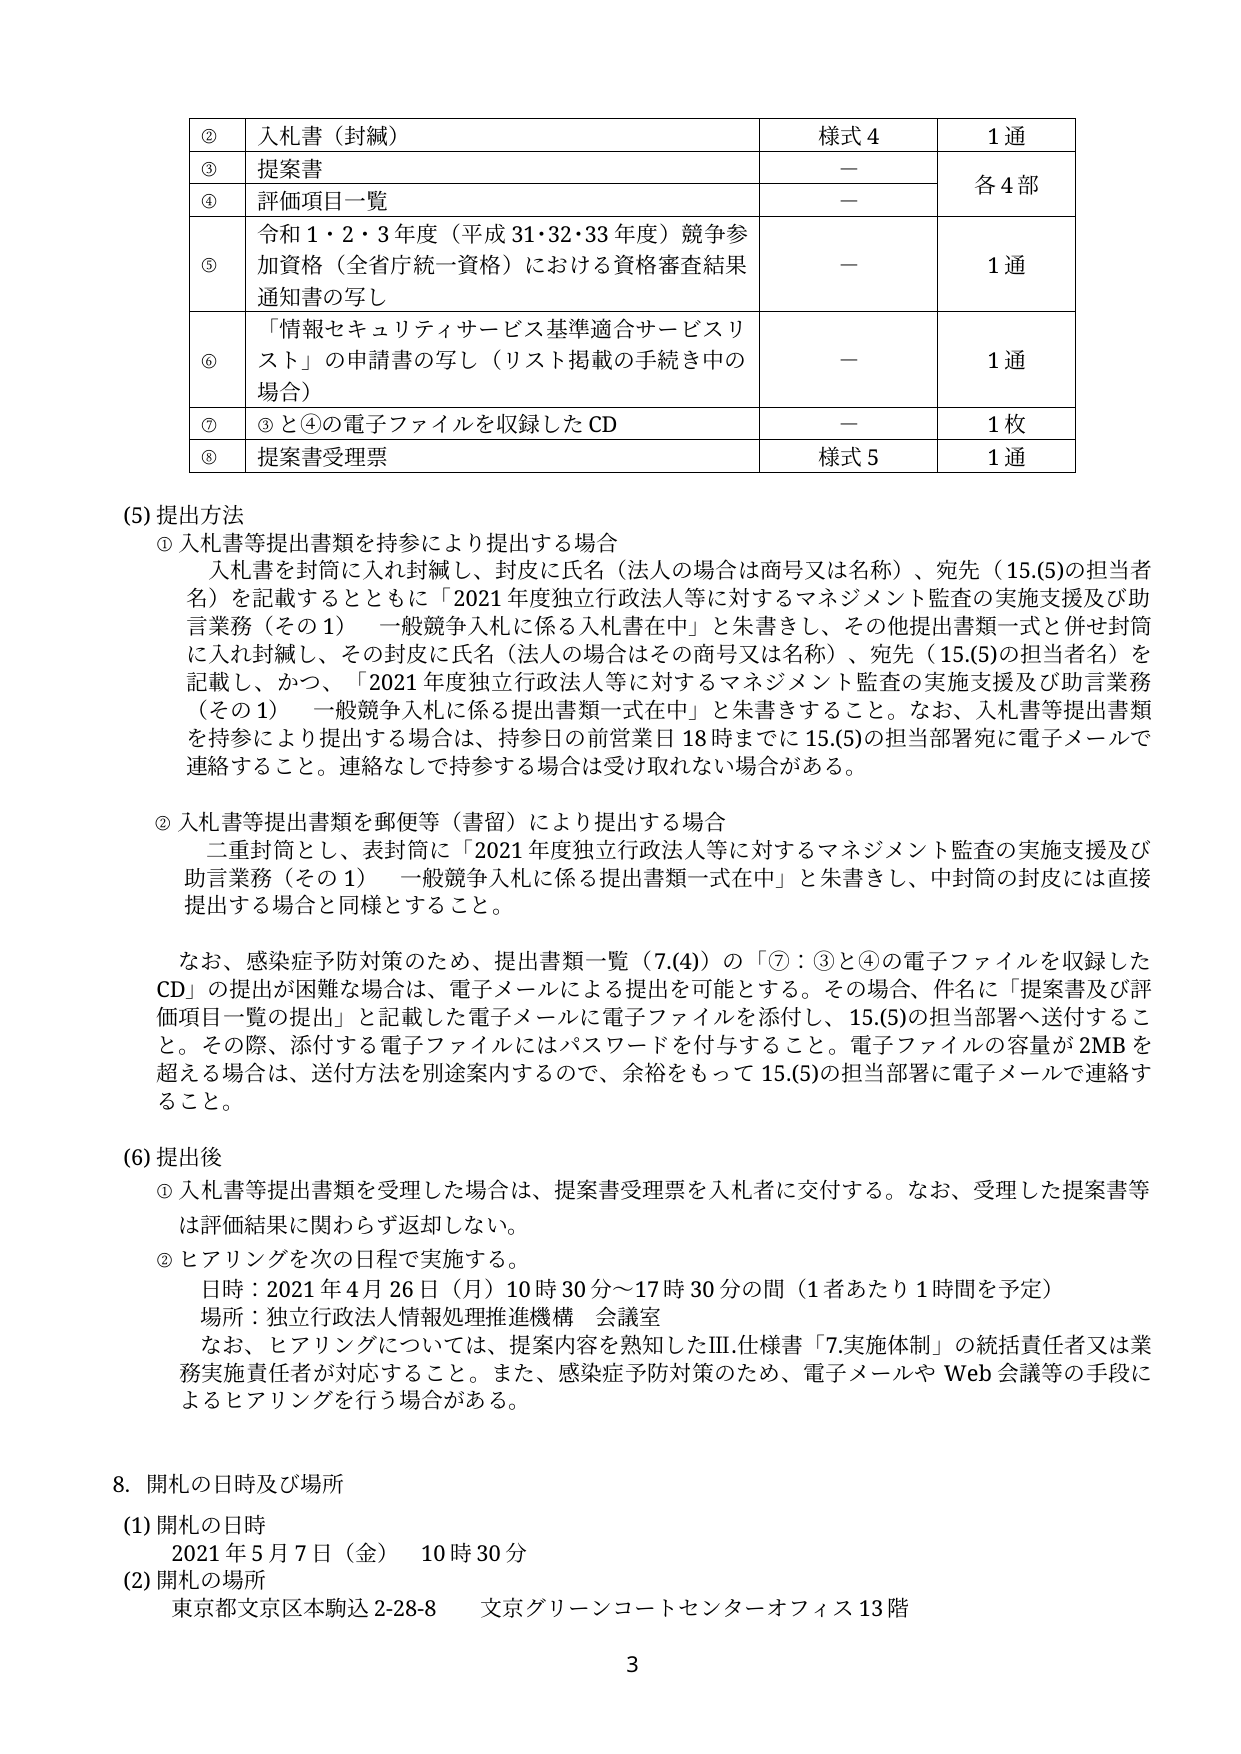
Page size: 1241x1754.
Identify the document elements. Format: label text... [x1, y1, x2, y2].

text (2) 開札の場所 [123, 1567, 1153, 1594]
table_cell 様式4 [760, 119, 937, 151]
table_cell 評価項目一覧 [246, 184, 759, 216]
text 2021年5月7日（金） 10時30分 [171, 1539, 1153, 1567]
table_cell 1枚 [938, 408, 1075, 439]
table_cell 1通 [938, 312, 1075, 407]
text (5) 提出方法 [123, 501, 1153, 529]
text 場所：独立行政法人情報処理推進機構 会議室 [112, 1303, 1153, 1331]
text (6) 提出後 [123, 1143, 1153, 1171]
table_cell 令和1・2・3年度（平成31･32･33年度）競争参加資格（全省庁統一資格）における資格審査結果通知書の写し [246, 217, 759, 311]
text ① 入札書等提出書類を持参により提出する場合 [156, 529, 1153, 557]
text ① 入札書等提出書類を受理した場合は、提案書受理票を入札者に交付する。なお、受理した提案書等は評価結果に関わらず返却しない。 [156, 1171, 1153, 1240]
text ② 入札書等提出書類を郵便等（書留）により提出する場合 [154, 808, 1153, 836]
table_cell 1通 [938, 119, 1075, 151]
table_cell ③と④の電子ファイルを収録したCD [246, 408, 759, 439]
text ② ヒアリングを次の日程で実施する。 [156, 1240, 1153, 1275]
text 二重封筒とし、表封筒に「2021年度独立行政法人等に対するマネジメント監査の実施支援及び助言業務（その1） 一般競争入札に係る提出書類一式在中」と朱書きし、中封筒の封皮には直接提出する場合と同様とすること。 [184, 836, 1153, 919]
table_cell 様式5 [760, 440, 937, 472]
table_cell ⑧ [190, 440, 245, 472]
table_cell － [760, 184, 937, 216]
table_cell ⑥ [190, 312, 245, 407]
table_cell ③ [190, 152, 245, 183]
table_cell － [760, 312, 937, 407]
table_cell 提案書 [246, 152, 759, 183]
table_cell ⑤ [190, 217, 245, 311]
table_cell － [760, 152, 937, 183]
table_cell － [760, 217, 937, 311]
text 8．開札の日時及び場所 [112, 1470, 1153, 1498]
table_cell 提案書受理票 [246, 440, 759, 472]
text なお、ヒアリングについては、提案内容を熟知したⅢ.仕様書「7.実施体制」の統括責任者又は業務実施責任者が対応すること。また、感染症予防対策のため、電子メールやWeb会議等の手段によるヒアリングを行う場合がある。 [112, 1331, 1153, 1414]
table_cell ② [190, 119, 245, 151]
text なお、感染症予防対策のため、提出書類一覧（7.(4)）の「⑦：③と④の電子ファイルを収録したCD」の提出が困難な場合は、電子メールによる提出を可能とする。その場合、件名に「提案書及び評価項目一覧の提出」と記載した電子メールに電子ファイルを添付し、15.(5)の担当部署へ送付すること。その際、添付する電子ファイルにはパスワードを付与すること。電子ファイルの容量が2MBを超える場合は、送付方法を別途案内するので、余裕をもって15.(5)の担当部署に電子メールで連絡すること。 [156, 947, 1153, 1115]
text 入札書を封筒に入れ封緘し、封皮に氏名（法人の場合は商号又は名称）、宛先（15.(5)の担当者名）を記載するとともに「2021年度独立行政法人等に対するマネジメント監査の実施支援及び助言業務（その1） 一般競争入札に係る入札書在中」と朱書きし、その他提出書類一式と併せ封筒に入れ封緘し、その封皮に氏名（法人の場合はその商号又は名称）、宛先（15.(5)の担当者名）を記載し、かつ、「2021年度独立行政法人等に対するマネジメント監査の実施支援及び助言業務（その1） 一般競争入札に係る提出書類一式在中」と朱書きすること。なお、入札書等提出書類を持参により提出する場合は、持参日の前営業日18時までに15.(5)の担当部署宛に電子メールで連絡すること。連絡なしで持参する場合は受け取れない場合がある。 [186, 557, 1153, 780]
table_cell ⑦ [190, 408, 245, 439]
table_cell － [760, 408, 937, 439]
table_cell ④ [190, 184, 245, 216]
table_cell 入札書（封緘） [246, 119, 759, 151]
text 東京都文京区本駒込2-28-8 文京グリーンコートセンターオフィス13階 [171, 1594, 1153, 1622]
table_cell 1通 [938, 217, 1075, 311]
text (1) 開札の日時 [123, 1511, 1153, 1539]
table_cell 1通 [938, 440, 1075, 472]
table_cell 各4部 [938, 152, 1075, 216]
table_cell 「情報セキュリティサービス基準適合サービスリスト」の申請書の写し（リスト掲載の手続き中の場合） [246, 312, 759, 407]
text 日時：2021年4月26日（月）10時30分～17時30分の間（1者あたり1時間を予定） [112, 1275, 1153, 1303]
